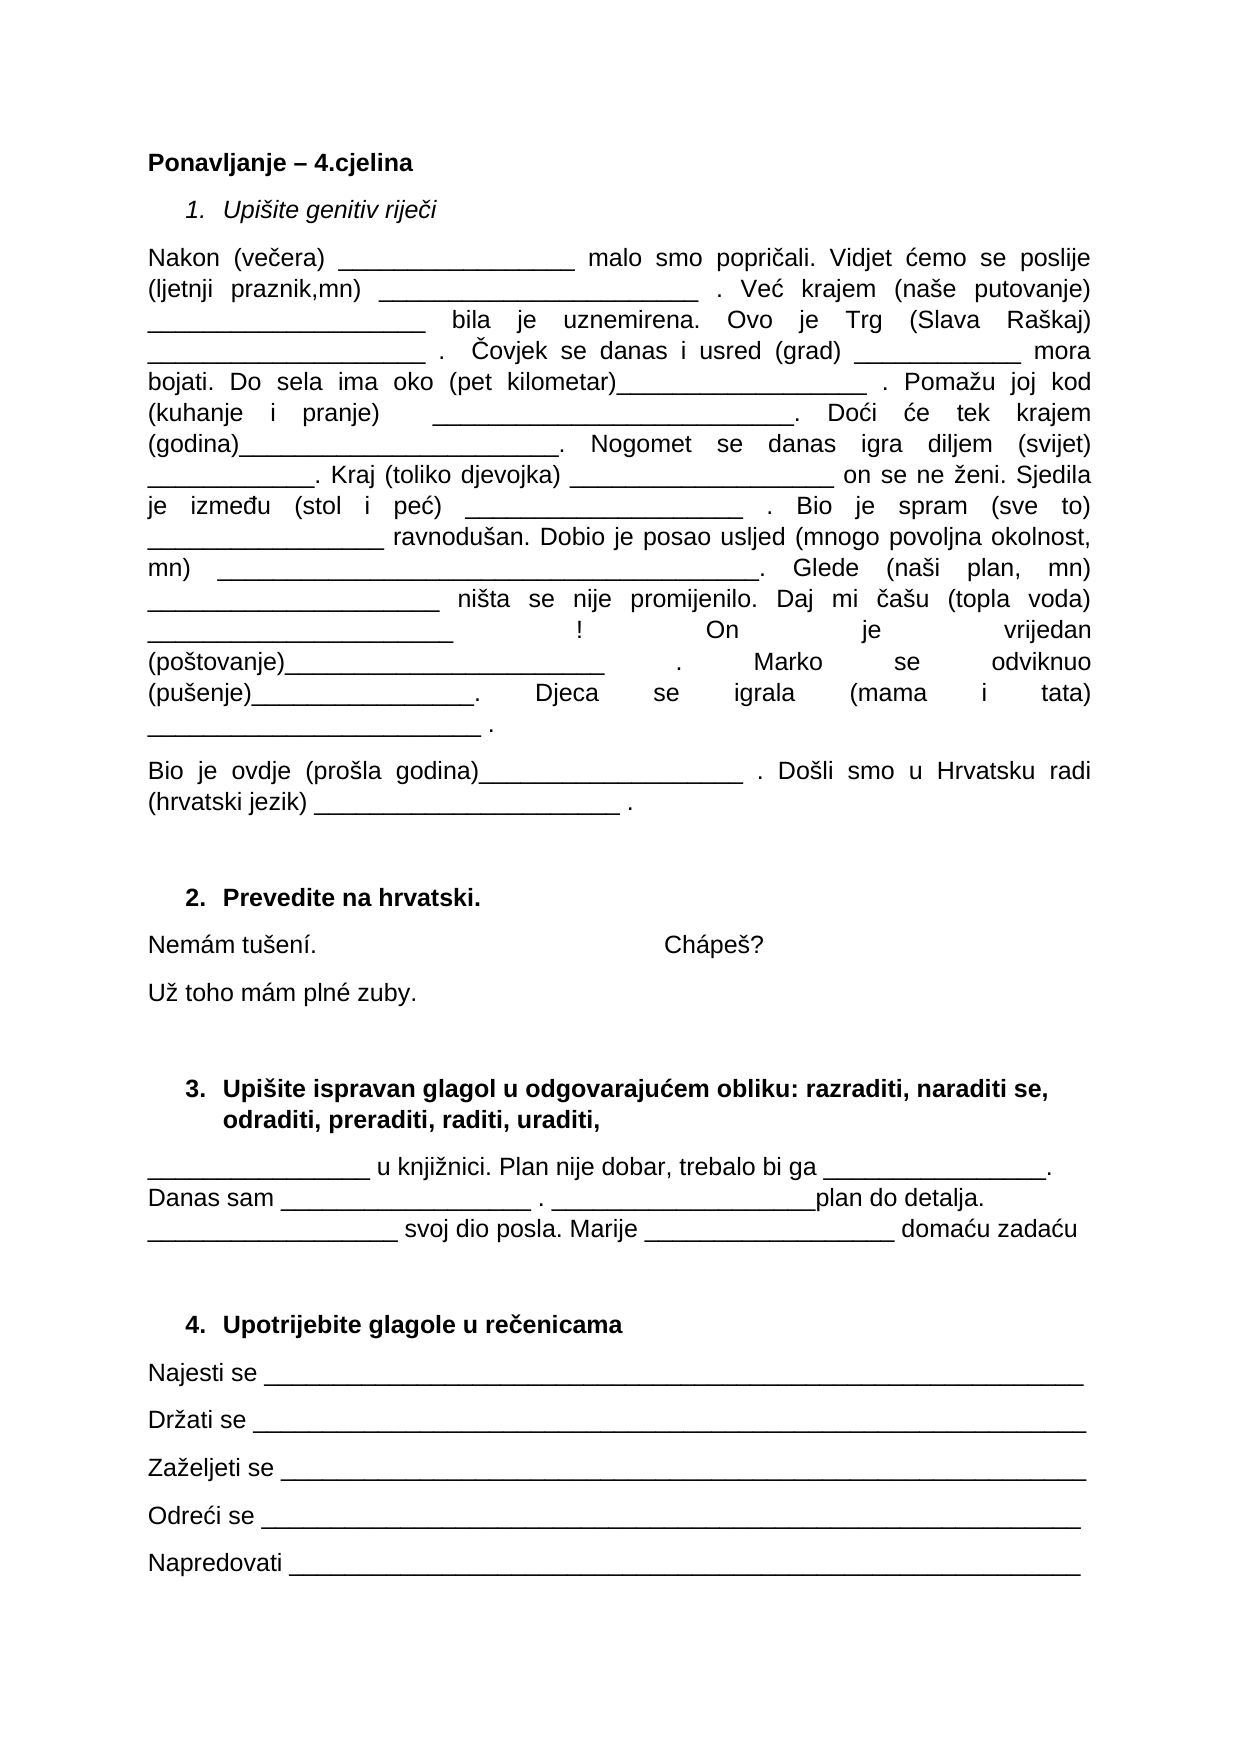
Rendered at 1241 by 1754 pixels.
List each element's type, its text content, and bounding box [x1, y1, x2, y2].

text Nemám tušení. Chápeš? [148, 931, 1093, 959]
list Upišite ispravan glagol u odgovarajućem obliku: razraditi, naraditi se, odraditi, preraditi, raditi, uraditi, [185, 1074, 1093, 1133]
text Napredovati _________________________________________________________ [148, 1548, 1093, 1577]
list Prevedite na hrvatski. [185, 883, 1093, 912]
text Zaželjeti se __________________________________________________________ [148, 1453, 1093, 1482]
text ________________ u knjižnici. Plan nije dobar, trebalo bi ga ________________. Danas sam __________________ . ___________________plan do detalja. __________________ svoj dio posla. Marije __________________ domaću zadaću [148, 1152, 1093, 1243]
list Upišite genitiv riječi [185, 195, 1093, 224]
text Bio je ovdje (prošla godina)___________________ . Došli smo u Hrvatsku radi (hrvatski jezik) ______________________ . [148, 756, 1093, 816]
text Už toho mám plné zuby. [148, 978, 1093, 1007]
list Upotrijebite glagole u rečenicama [185, 1310, 1093, 1339]
text Nakon (večera) _________________ malo smo popričali. Vidjet ćemo se poslije (ljetnji praznik,mn) _______________________ . Već krajem (naše putovanje) ____________________ bila je uznemirena. Ovo je Trg (Slava Raškaj) ____________________ . Čovjek se danas i usred (grad) ____________ mora bojati. Do sela ima oko (pet kilometar)__________________ . Pomažu joj kod (kuhanje i pranje) __________________________. Doći će tek krajem (godina)_______________________. Nogomet se danas igra diljem (svijet) ____________. Kraj (toliko djevojka) ___________________ on se ne ženi. Sjedila je između (stol i peć) ____________________ . Bio je spram (sve to) _________________ ravnodušan. Dobio je posao usljed (mnogo povoljna okolnost, mn) _______________________________________. Glede (naši plan, mn) _____________________ ništa se nije promijenilo. Daj mi čašu (topla voda) ______________________ ! On je vrijedan (poštovanje)_______________________ . Marko se odviknuo (pušenje)________________. Djeca se igrala (mama i tata) ________________________ . [148, 243, 1093, 737]
text Držati se ____________________________________________________________ [148, 1405, 1093, 1434]
text Odreći se ___________________________________________________________ [148, 1501, 1093, 1529]
text Ponavljanje – 4.cjelina [148, 148, 1093, 176]
text Najesti se ___________________________________________________________ [148, 1358, 1093, 1386]
